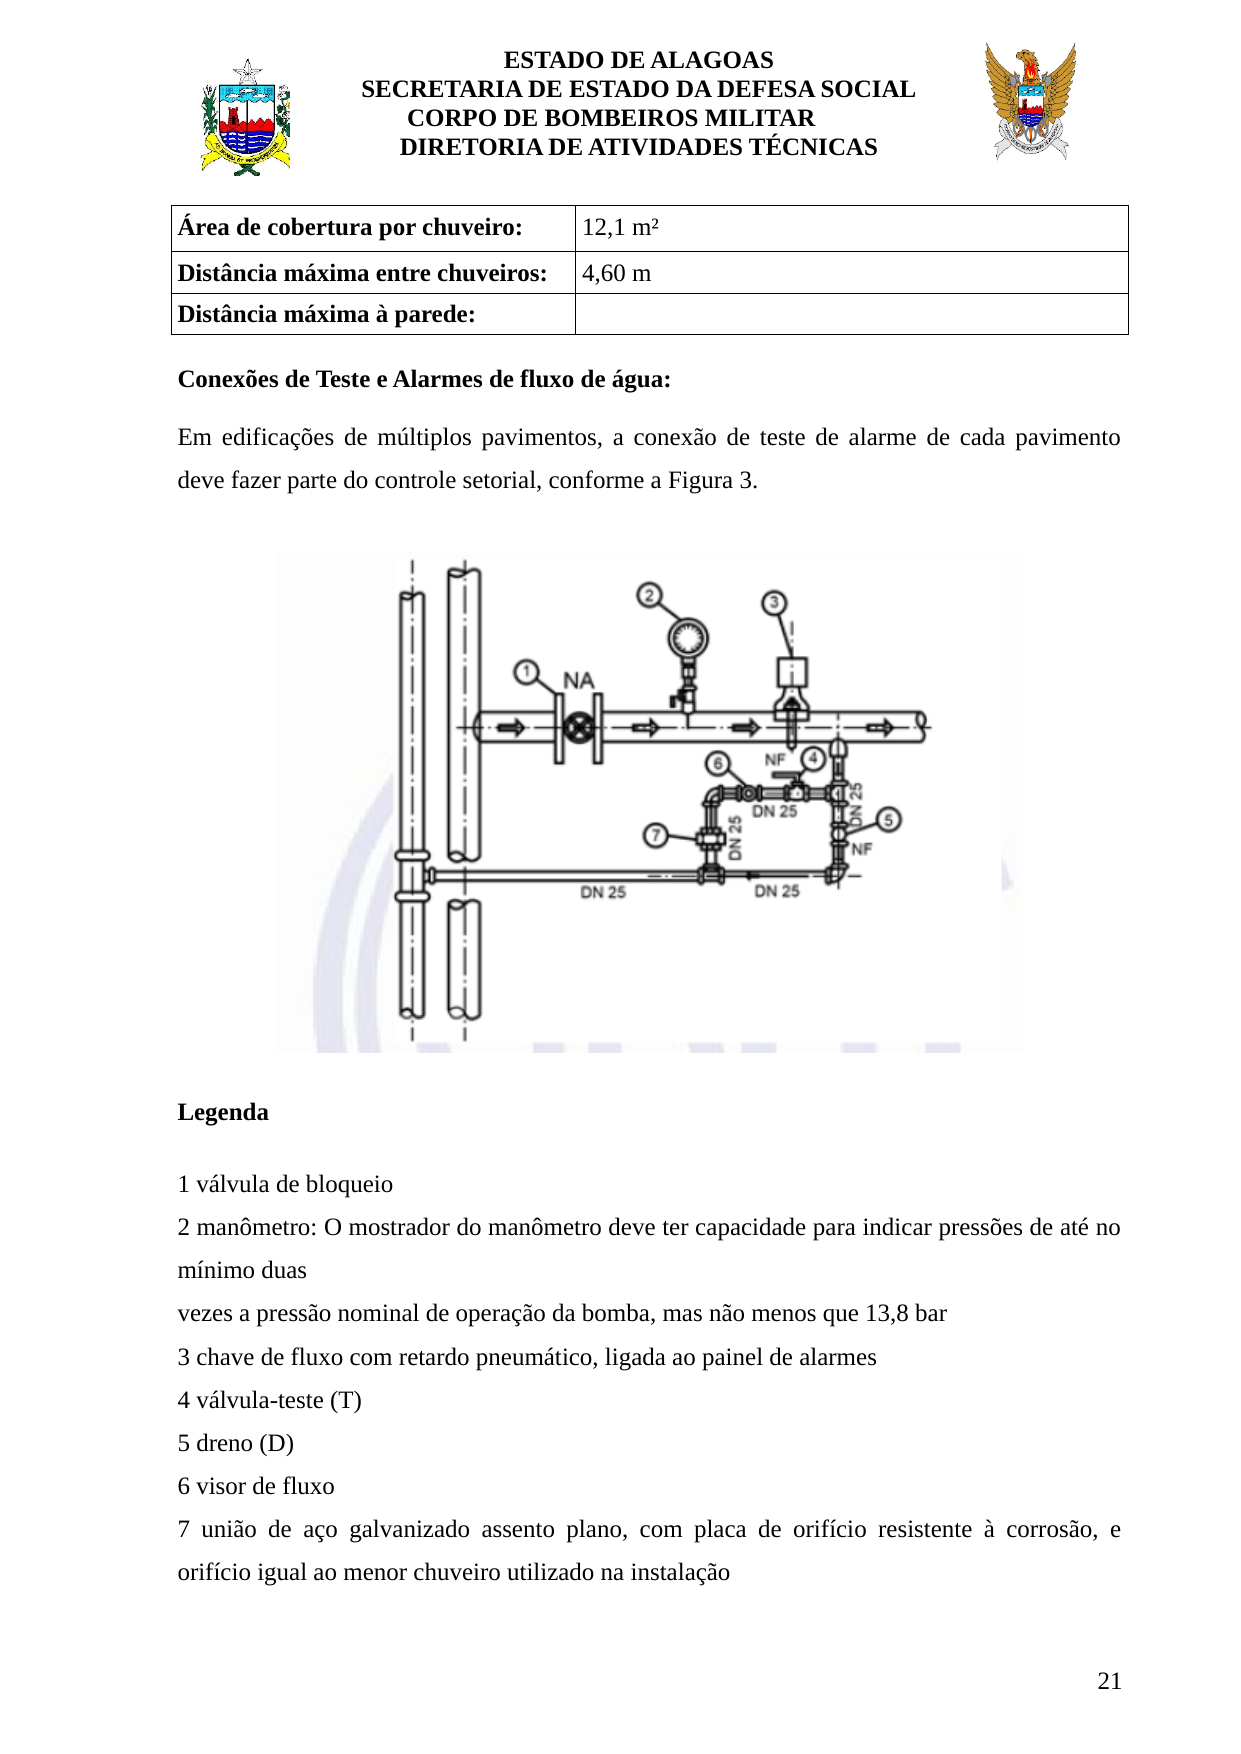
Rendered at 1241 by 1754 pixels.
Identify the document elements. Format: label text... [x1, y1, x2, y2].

text 3 chave de fluxo com retardo pneumático, ligada ao painel de alarmes [177, 1342, 1122, 1370]
text Em edificações de múltiplos pavimentos, a conexão de teste de alarme de cada pavimento deve fazer parte do controle setorial, conforme a Figura 3. [177, 422, 1122, 493]
table_cell 12,1 m² [576, 206, 1128, 251]
text 4 válvula-teste (T) [177, 1385, 1122, 1413]
text 5 dreno (D) [177, 1428, 1122, 1457]
text vezes a pressão nominal de operação da bomba, mas não menos que 13,8 bar [177, 1298, 1122, 1327]
text 1 válvula de bloqueio [177, 1169, 1122, 1198]
table_cell Distância máxima à parede: [172, 294, 575, 334]
text 7 união de aço galvanizado assento plano, com placa de orifício resistente à corrosão, e orifício igual ao menor chuveiro utilizado na instalação [177, 1514, 1122, 1586]
picture [199, 58, 290, 174]
text Conexões de Teste e Alarmes de fluxo de água: [177, 364, 1122, 393]
table_cell Área de cobertura por chuveiro: [172, 206, 575, 251]
text Legenda [177, 1097, 1122, 1126]
text 6 visor de fluxo [177, 1471, 1122, 1500]
table_cell [576, 294, 1128, 334]
picture [276, 551, 1024, 1053]
table_cell Distância máxima entre chuveiros: [172, 252, 575, 293]
picture [975, 36, 1086, 170]
table_cell 4,60 m [576, 252, 1128, 293]
text 2 manômetro: O mostrador do manômetro deve ter capacidade para indicar pressões de até no mínimo duas [177, 1212, 1122, 1284]
